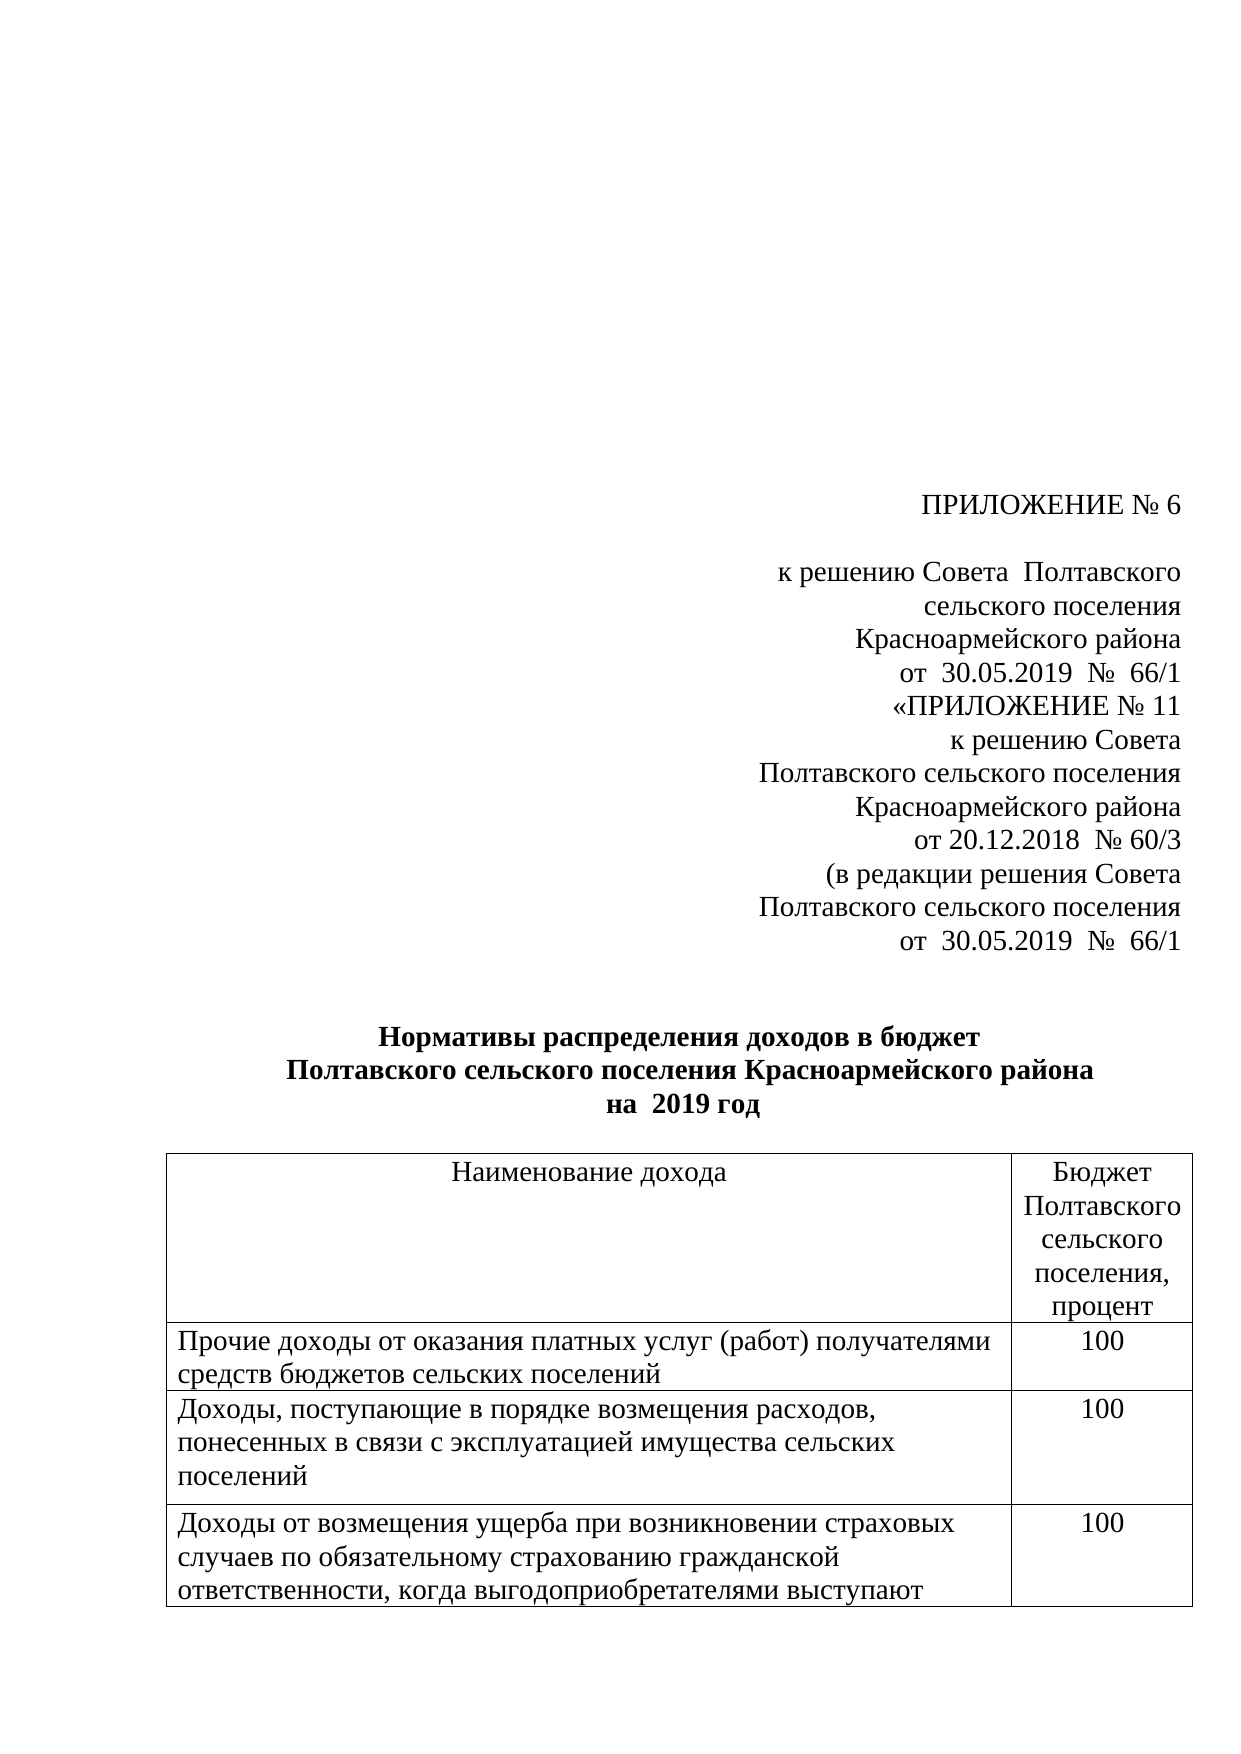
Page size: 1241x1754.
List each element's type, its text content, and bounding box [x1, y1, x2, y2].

text от 30.05.2019 № 66/1 [177, 655, 1181, 688]
subtitle Полтавского сельского поселения Красноармейского района [177, 1052, 1181, 1086]
text Полтавского сельского поселения [177, 755, 1181, 789]
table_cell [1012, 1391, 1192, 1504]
subtitle Нормативы распределения доходов в бюджет [177, 1019, 1181, 1052]
text к решению Совета Полтавского [177, 554, 1181, 588]
text сельского поселения [177, 588, 1181, 621]
text (в редакции решения Совета [177, 856, 1181, 889]
text Полтавского сельского поселения [177, 889, 1181, 923]
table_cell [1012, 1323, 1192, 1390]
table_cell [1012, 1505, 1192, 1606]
text к решению Совета [177, 722, 1181, 755]
text Красноармейского района [177, 621, 1181, 655]
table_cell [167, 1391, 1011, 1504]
text ПРИЛОЖЕНИЕ № 6 [177, 487, 1181, 521]
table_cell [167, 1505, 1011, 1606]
text «ПРИЛОЖЕНИЕ № 11 [177, 688, 1181, 722]
text от 30.05.2019 № 66/1 [546, 923, 1181, 957]
text Красноармейского района [177, 789, 1181, 822]
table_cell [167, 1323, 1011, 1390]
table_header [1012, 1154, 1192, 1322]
subtitle на 2019 год [177, 1086, 1181, 1119]
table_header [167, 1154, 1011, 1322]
text от 20.12.2018 № 60/3 [177, 822, 1181, 856]
